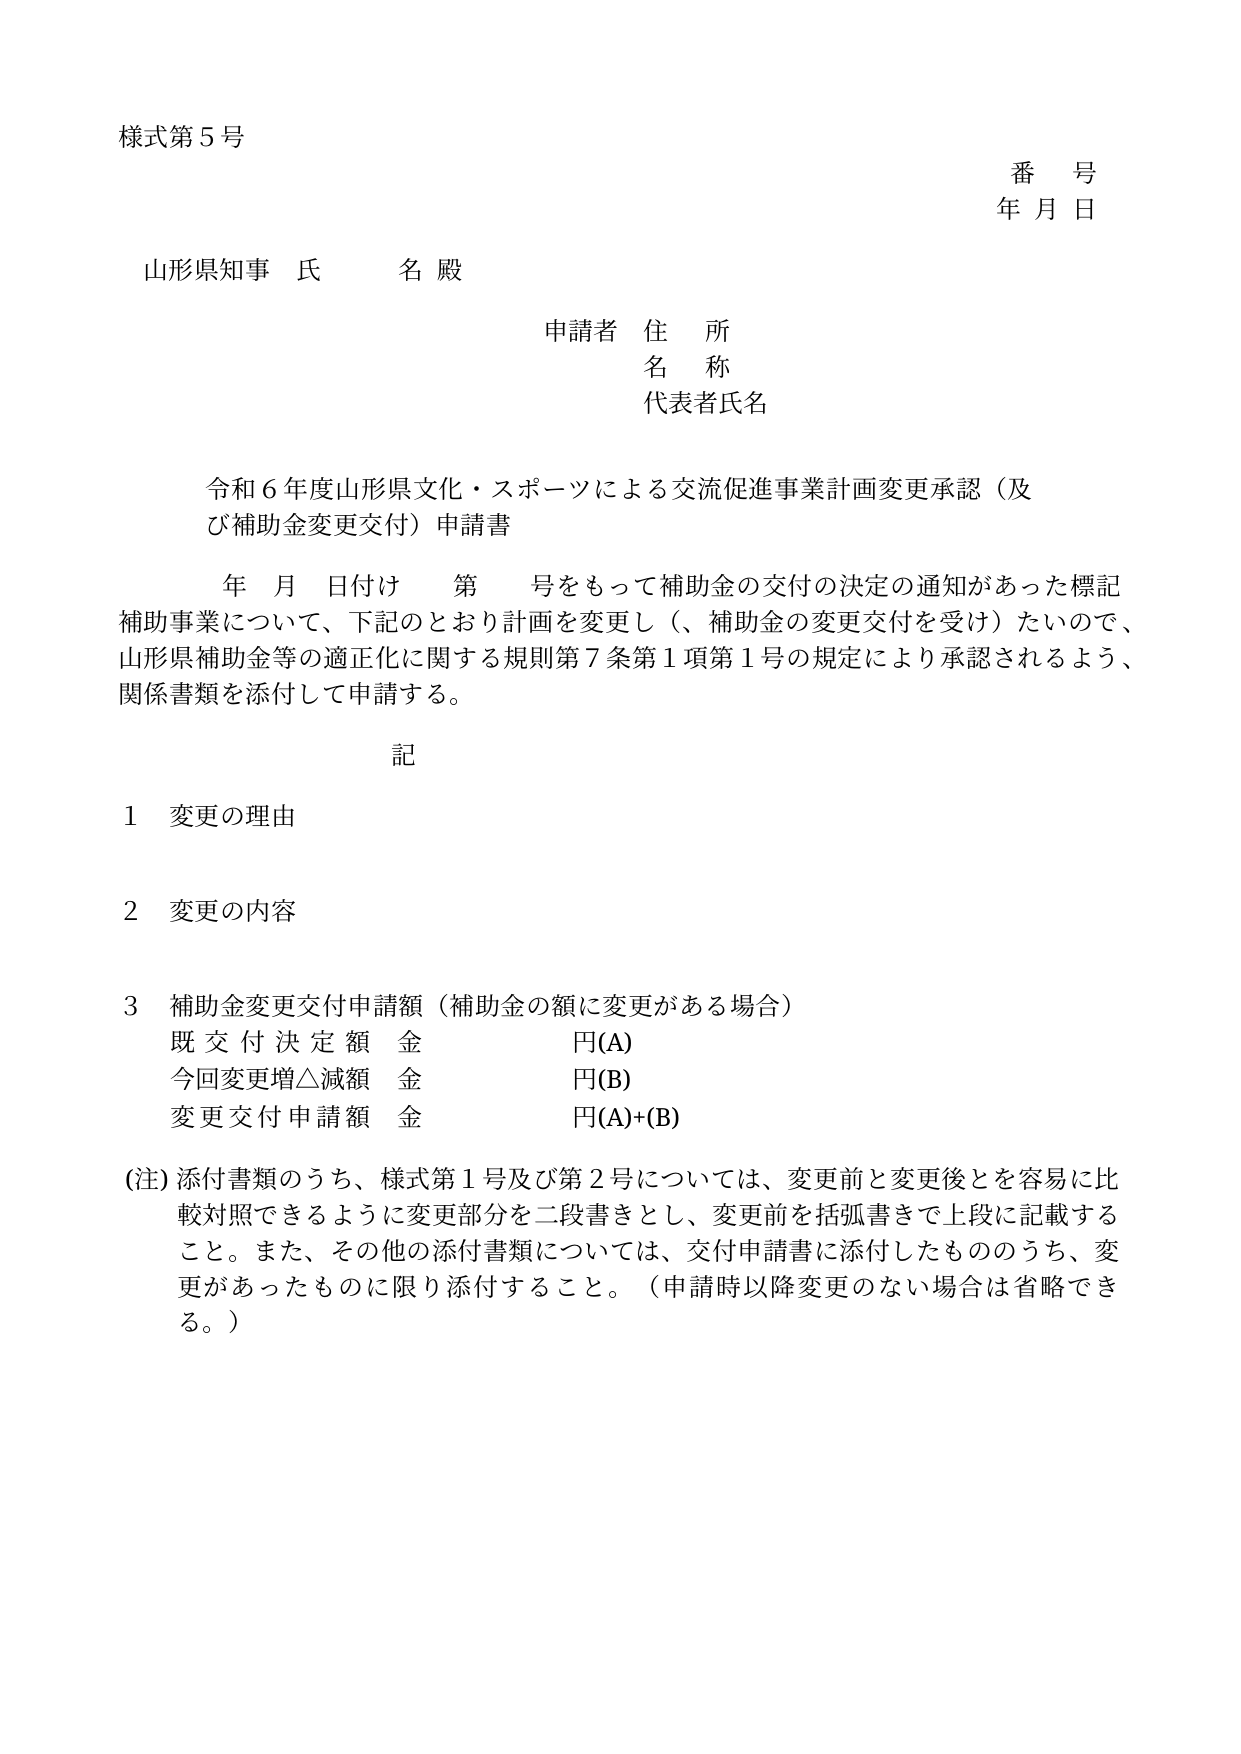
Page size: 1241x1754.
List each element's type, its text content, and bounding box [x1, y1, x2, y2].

text １ 変更の理由 [118, 796, 1122, 832]
text 代表者氏名 [643, 384, 1122, 420]
text ３ 補助金変更交付申請額（補助金の額に変更がある場合） [118, 986, 1122, 1022]
table_cell 今回変更増△減額 [160, 1060, 381, 1097]
text 年 月 日 [118, 190, 1097, 226]
table_header 既交付決定額 [160, 1022, 381, 1060]
table_header 金 円(A) [381, 1022, 706, 1060]
text 様式第５号 [118, 118, 1122, 154]
text 番号 [118, 154, 1097, 190]
table_cell 変更交付申請額 [160, 1097, 381, 1134]
table_cell 金 円(A)+(B) [381, 1097, 706, 1134]
text 年 月 日付け 第 号をもって補助金の交付の決定の通知があった標記補助事業について、下記のとおり計画を変更し（、補助金の変更交付を受け）たいので、山形県補助金等の適正化に関する規則第７条第１項第１号の規定により承認されるよう、関係書類を添付して申請する。 [118, 567, 1122, 710]
text (注) 添付書類のうち、様式第１号及び第２号については、変更前と変更後とを容易に比較対照できるように変更部分を二段書きとし、変更前を括弧書きで上段に記載すること。また、その他の添付書類については、交付申請書に添付したもののうち、変更があったものに限り添付すること。（申請時以降変更のない場合は省略できる。） [118, 1159, 1122, 1339]
text 記 [118, 735, 1122, 771]
text 申請者 住所 [543, 312, 1122, 348]
text ２ 変更の内容 [118, 891, 1122, 927]
text 名称 [643, 348, 1122, 384]
text 令和６年度山形県文化・スポーツによる交流促進事業計画変更承認（及び補助金変更交付）申請書 [206, 470, 1034, 542]
text 山形県知事 氏 名 殿 [143, 251, 1122, 287]
table_cell 金 円(B) [381, 1060, 706, 1097]
